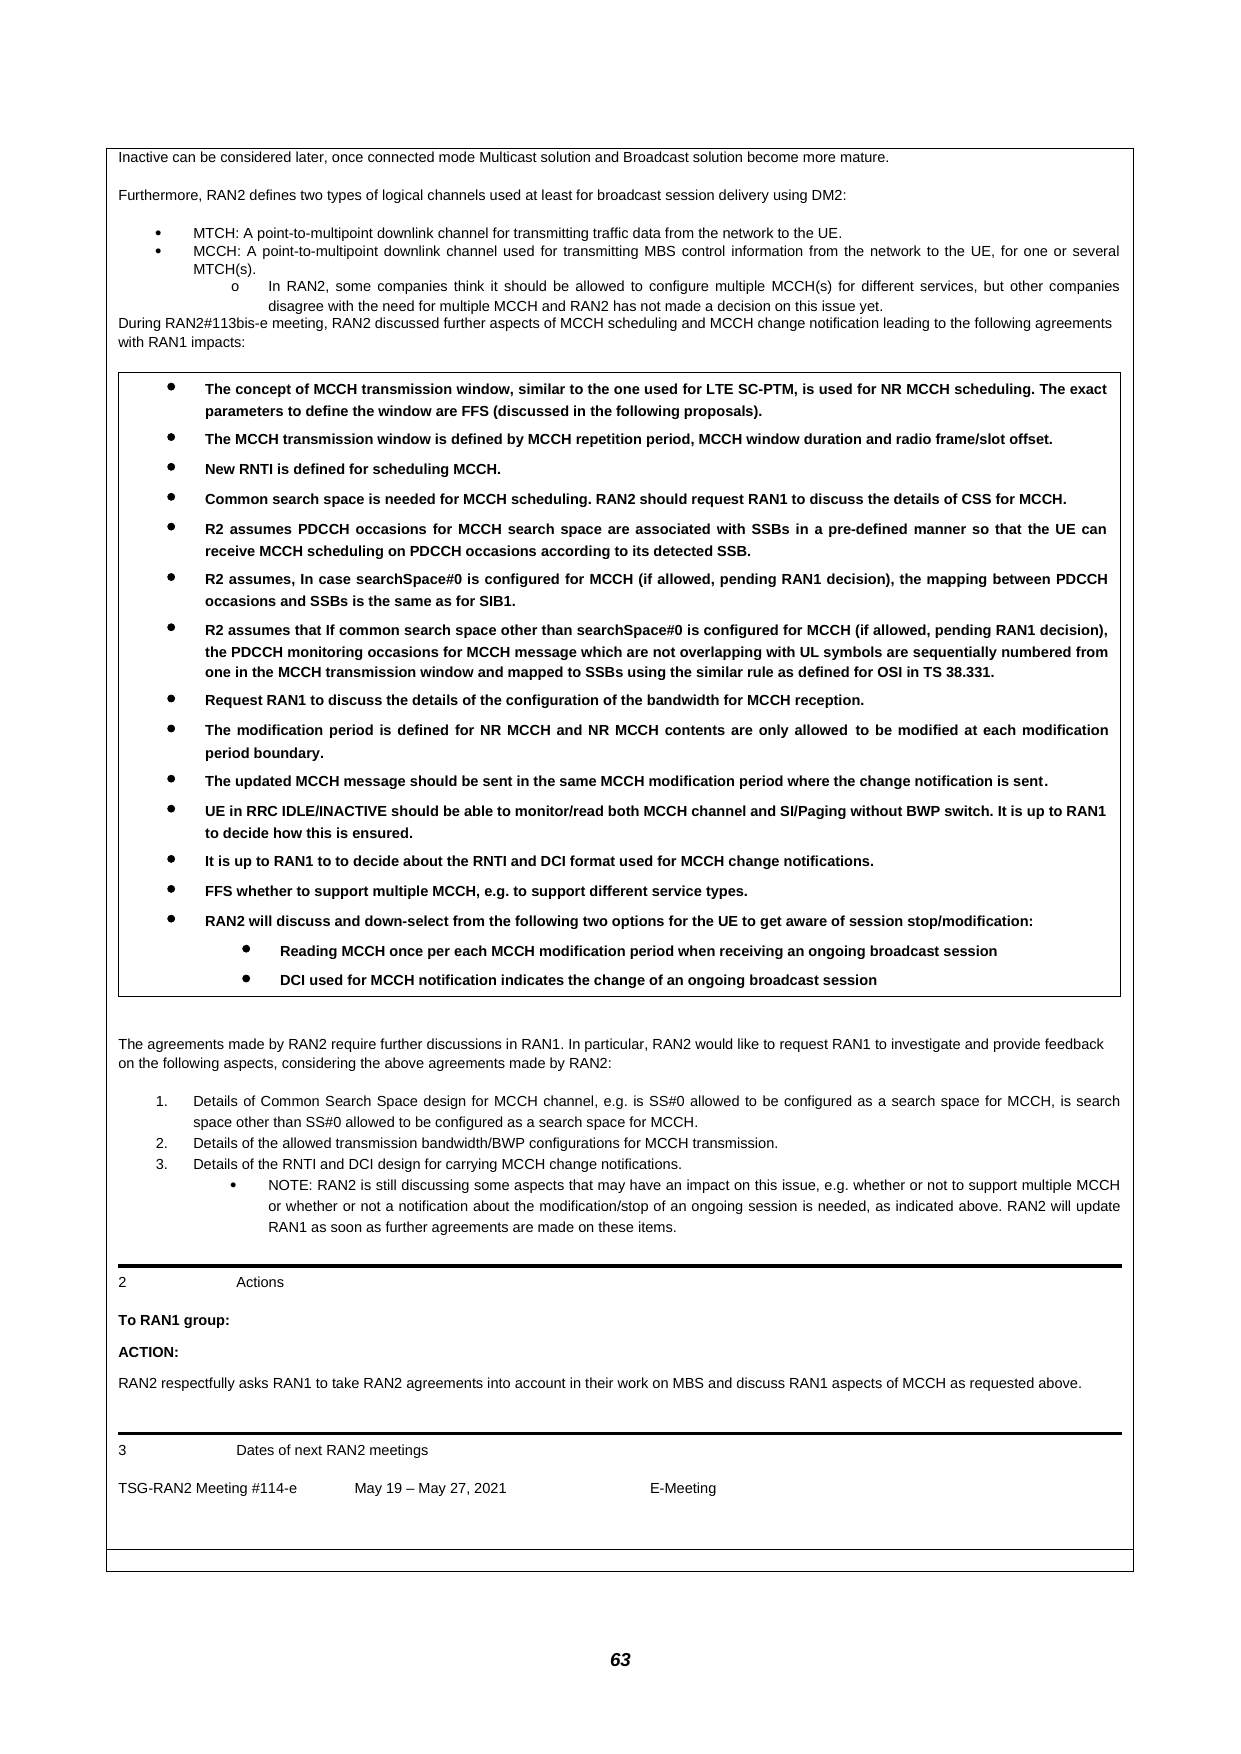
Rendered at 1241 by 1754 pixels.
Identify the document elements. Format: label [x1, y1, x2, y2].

table_cell [107, 1550, 1133, 1571]
table_header [107, 149, 1133, 1549]
